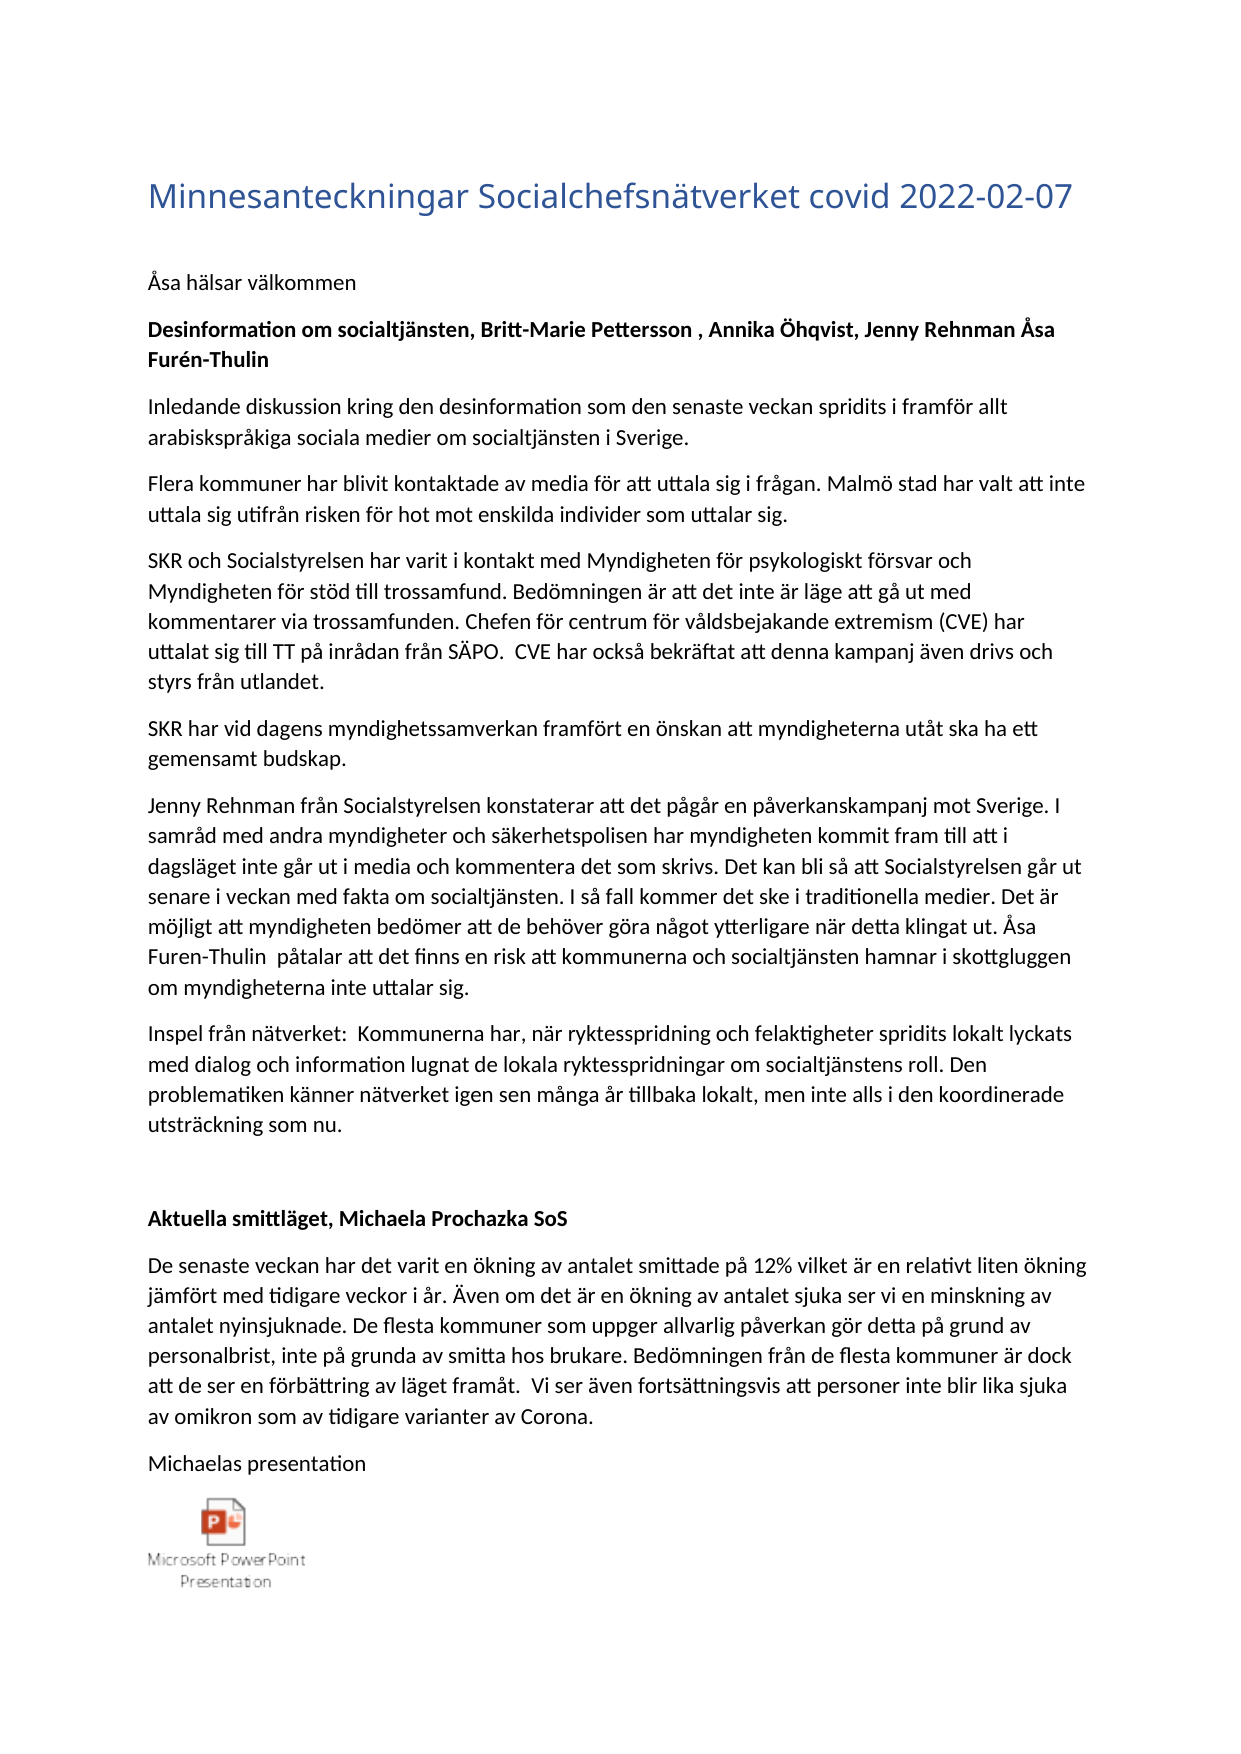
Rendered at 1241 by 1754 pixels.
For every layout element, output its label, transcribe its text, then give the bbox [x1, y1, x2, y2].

text Michaelas presentation [148, 1449, 1093, 1477]
text SKR har vid dagens myndighetssamverkan framfört en önskan att myndigheterna utåt ska ha ett gemensamt budskap. [148, 714, 1093, 772]
text SKR och Socialstyrelsen har varit i kontakt med Myndigheten för psykologiskt försvar och Myndigheten för stöd till trossamfund. Bedömningen är att det inte är läge att gå ut med kommentarer via trossamfunden. Chefen för centrum för våldsbejakande extremism (CVE) har uttalat sig till TT på inrådan från SÄPO. CVE har också bekräftat att denna kampanj även drivs och styrs från utlandet. [148, 547, 1093, 695]
text Flera kommuner har blivit kontaktade av media för att uttala sig i frågan. Malmö stad har valt att inte uttala sig utifrån risken för hot mot enskilda individer som uttalar sig. [148, 469, 1093, 528]
text De senaste veckan har det varit en ökning av antalet smittade på 12% vilket är en relativt liten ökning jämfört med tidigare veckor i år. Även om det är en ökning av antalet sjuka ser vi en minskning av antalet nyinsjuknade. De flesta kommuner som uppger allvarlig påverkan gör detta på grund av personalbrist, inte på grunda av smitta hos brukare. Bedömningen från de flesta kommuner är dock att de ser en förbättring av läget framåt. Vi ser även fortsättningsvis att personer inte blir lika sjuka av omikron som av tidigare varianter av Corona. [148, 1251, 1093, 1430]
text Jenny Rehnman från Socialstyrelsen konstaterar att det pågår en påverkanskampanj mot Sverige. I samråd med andra myndigheter och säkerhetspolisen har myndigheten kommit fram till att i dagsläget inte går ut i media och kommentera det som skrivs. Det kan bli så att Socialstyrelsen går ut senare i veckan med fakta om socialtjänsten. I så fall kommer det ske i traditionella medier. Det är möjligt att myndigheten bedömer att de behöver göra något ytterligare när detta klingat ut. Åsa Furen-Thulin påtalar att det finns en risk att kommunerna och socialtjänsten hamnar i skottgluggen om myndigheterna inte uttalar sig. [148, 791, 1093, 1001]
text Inspel från nätverket: Kommunerna har, när ryktesspridning och felaktigheter spridits lokalt lyckats med dialog och information lugnat de lokala ryktesspridningar om socialtjänstens roll. Den problematiken känner nätverket igen sen många år tillbaka lokalt, men inte alls i den koordinerade utsträckning som nu. [148, 1019, 1093, 1138]
text Åsa hälsar välkommen [148, 268, 1093, 296]
text Desinformation om socialtjänsten, Britt-Marie Pettersson , Annika Öhqvist, Jenny Rehnman Åsa Furén-Thulin [148, 315, 1093, 373]
text Inledande diskussion kring den desinformation som den senaste veckan spridits i framför allt arabiskspråkiga sociala medier om socialtjänsten i Sverige. [148, 392, 1093, 451]
subtitle Minnesanteckningar Socialchefsnätverket covid 2022-02-07 [148, 173, 1093, 218]
text Aktuella smittläget, Michaela Prochazka SoS [148, 1204, 1093, 1232]
